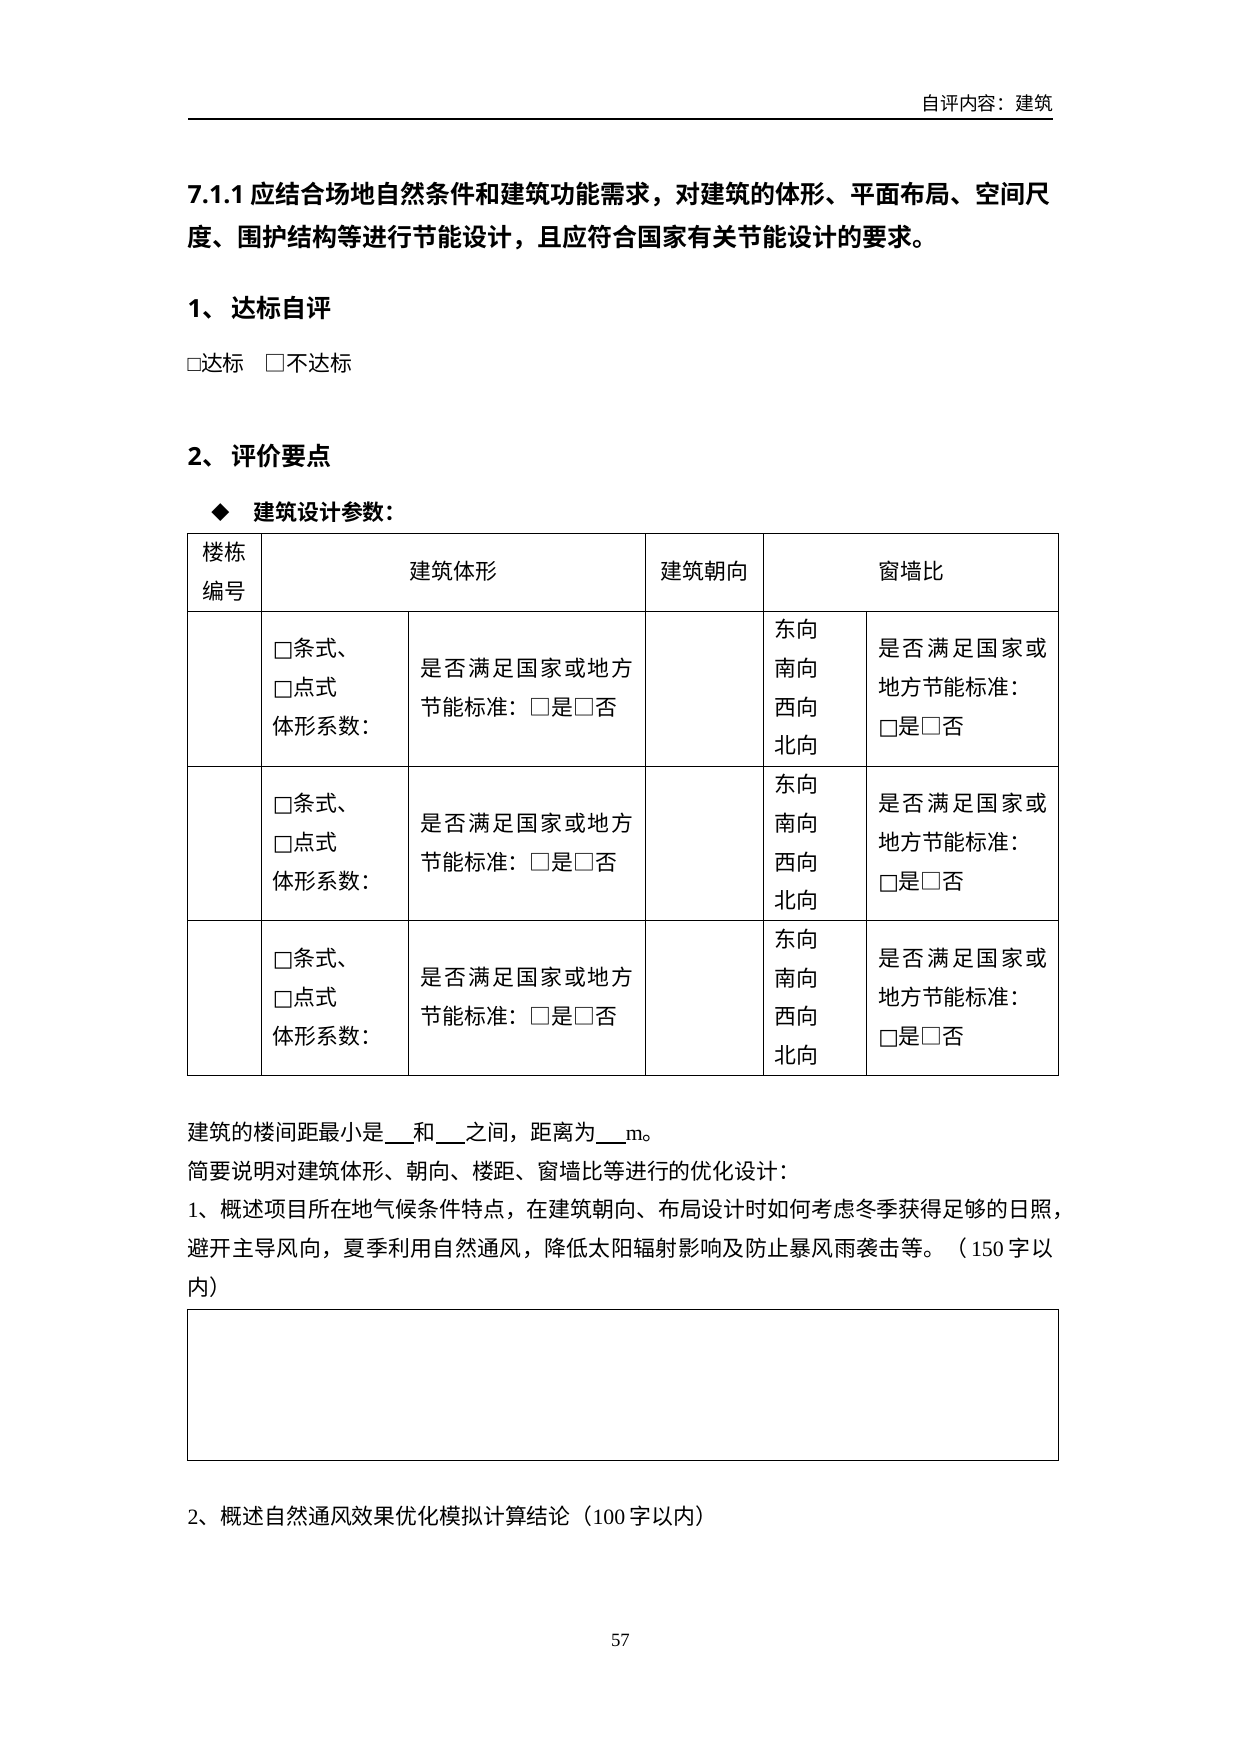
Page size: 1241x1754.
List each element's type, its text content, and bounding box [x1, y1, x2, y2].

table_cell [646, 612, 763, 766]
text 1、概述项目所在地气候条件特点，在建筑朝向、布局设计时如何考虑冬季获得足够的日照，避开主导风向，夏季利用自然通风，降低太阳辐射影响及防止暴风雨袭击等。（150字以内） [187, 1192, 1053, 1302]
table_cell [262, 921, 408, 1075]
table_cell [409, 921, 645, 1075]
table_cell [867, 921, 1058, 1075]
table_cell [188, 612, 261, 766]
list 评价要点 [187, 422, 1053, 487]
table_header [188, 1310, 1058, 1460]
text 建筑的楼间距最小是 和 之间，距离为 m。 [187, 1114, 1053, 1147]
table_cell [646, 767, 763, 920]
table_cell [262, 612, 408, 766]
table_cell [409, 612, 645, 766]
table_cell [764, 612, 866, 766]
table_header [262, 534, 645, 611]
text 2、概述自然通风效果优化模拟计算结论（100字以内） [187, 1498, 1053, 1531]
text 简要说明对建筑体形、朝向、楼距、窗墙比等进行的优化设计： [187, 1153, 1053, 1186]
list 建筑设计参数： [209, 494, 1053, 527]
subtitle 7.1.1应结合场地自然条件和建筑功能需求，对建筑的体形、平面布局、空间尺度、围护结构等进行节能设计，且应符合国家有关节能设计的要求。 [187, 174, 1053, 254]
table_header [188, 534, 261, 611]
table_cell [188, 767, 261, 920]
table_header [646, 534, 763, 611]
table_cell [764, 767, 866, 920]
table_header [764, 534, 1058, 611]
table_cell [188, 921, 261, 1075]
list 达标自评 [187, 274, 1053, 339]
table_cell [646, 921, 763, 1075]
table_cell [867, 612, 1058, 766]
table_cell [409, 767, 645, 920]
text □达标 □不达标 [187, 346, 1053, 378]
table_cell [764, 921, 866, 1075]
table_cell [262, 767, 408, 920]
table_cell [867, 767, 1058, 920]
